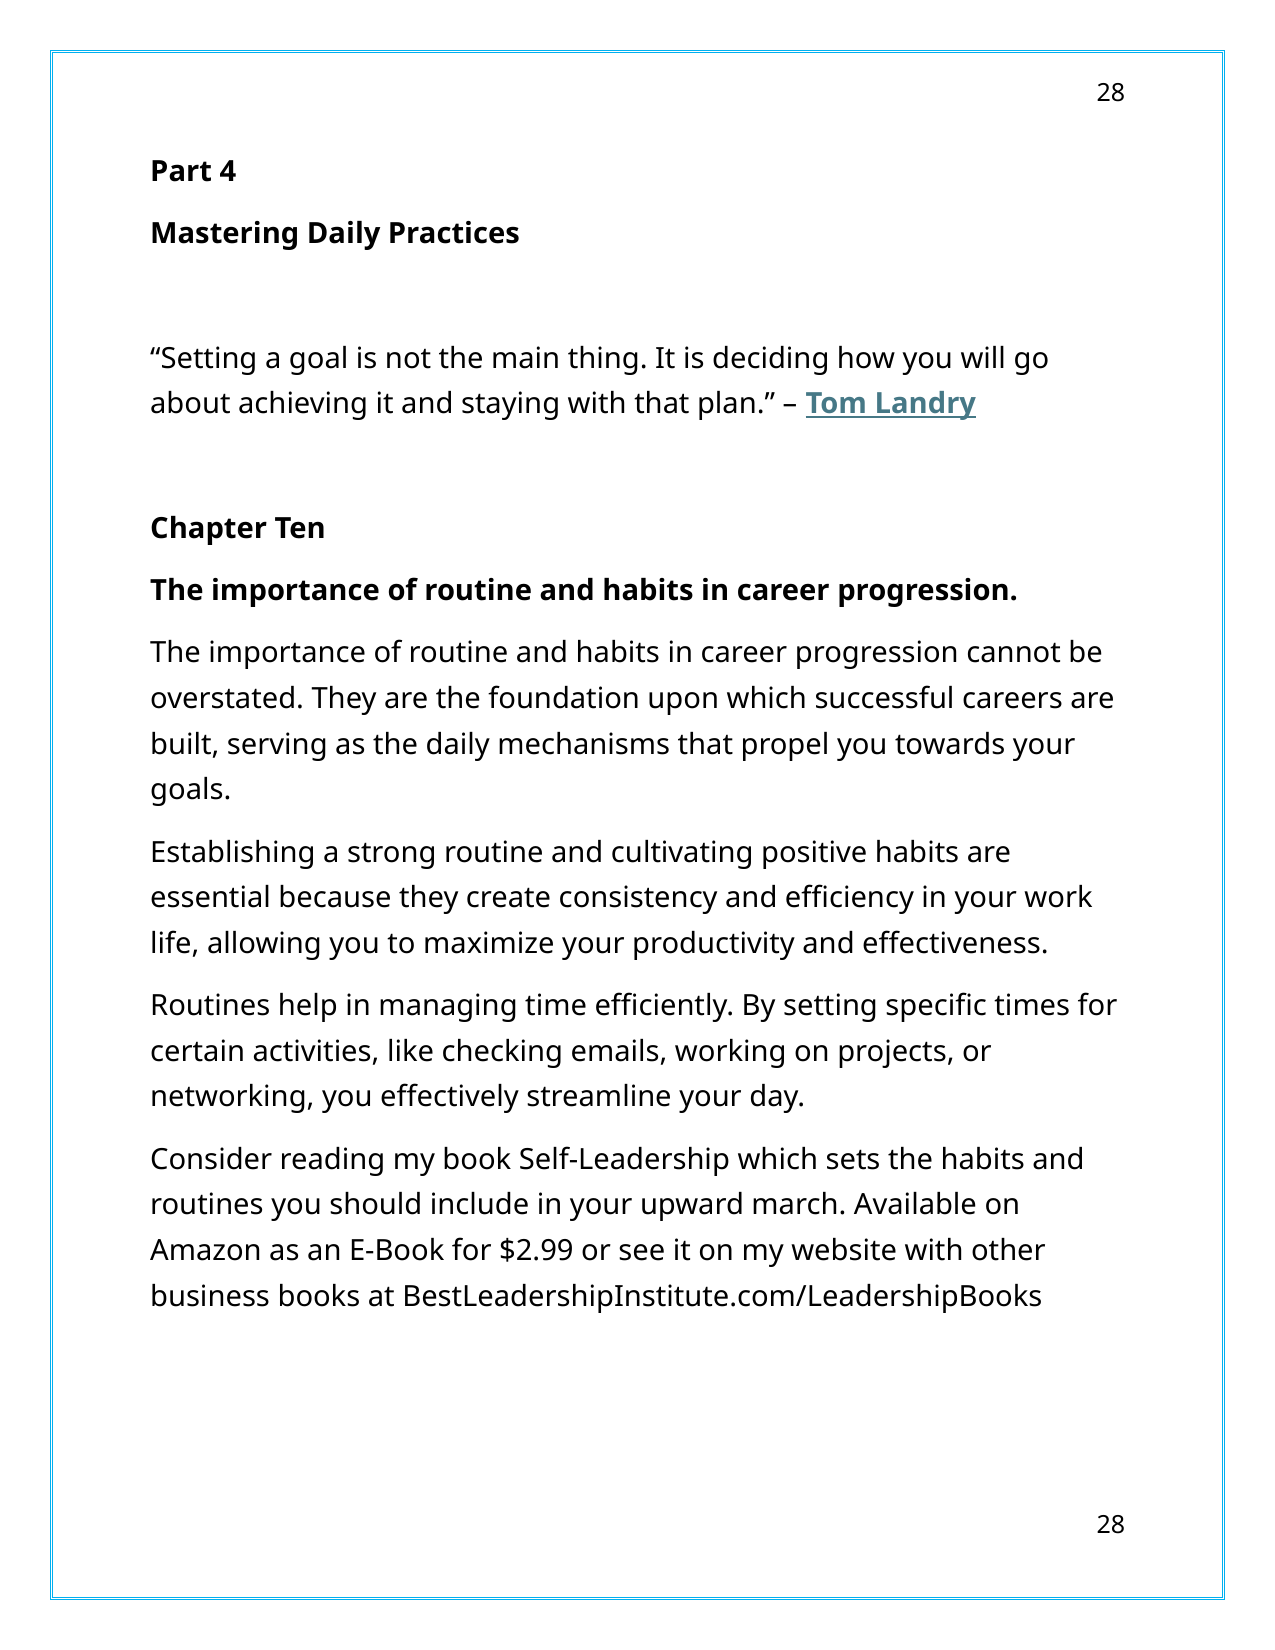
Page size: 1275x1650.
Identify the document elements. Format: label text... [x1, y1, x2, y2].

text Consider reading my book Self-Leadership which sets the habits and routines you should include in your upward march. Available on Amazon as an E-Book for $2.99 or see it on my website with other business books at BestLeadershipInstitute.com/LeadershipBooks [150, 1138, 1125, 1314]
text Chapter Ten [150, 507, 1125, 547]
text “Setting a goal is not the main thing. It is deciding how you will go about achieving it and staying with that plan.” – Tom Landry [150, 337, 1125, 422]
text Mastering Daily Practices [150, 212, 1125, 252]
text The importance of routine and habits in career progression. [150, 569, 1125, 609]
text Establishing a strong routine and cultivating positive habits are essential because they create consistency and efficiency in your work life, allowing you to maximize your productivity and effectiveness. [150, 831, 1125, 962]
text Part 4 [150, 150, 1125, 190]
text The importance of routine and habits in career progression cannot be overstated. They are the foundation upon which successful careers are built, serving as the daily mechanisms that propel you towards your goals. [150, 632, 1125, 808]
text Routines help in managing time efficiently. By setting specific times for certain activities, like checking emails, working on projects, or networking, you effectively streamline your day. [150, 984, 1125, 1115]
